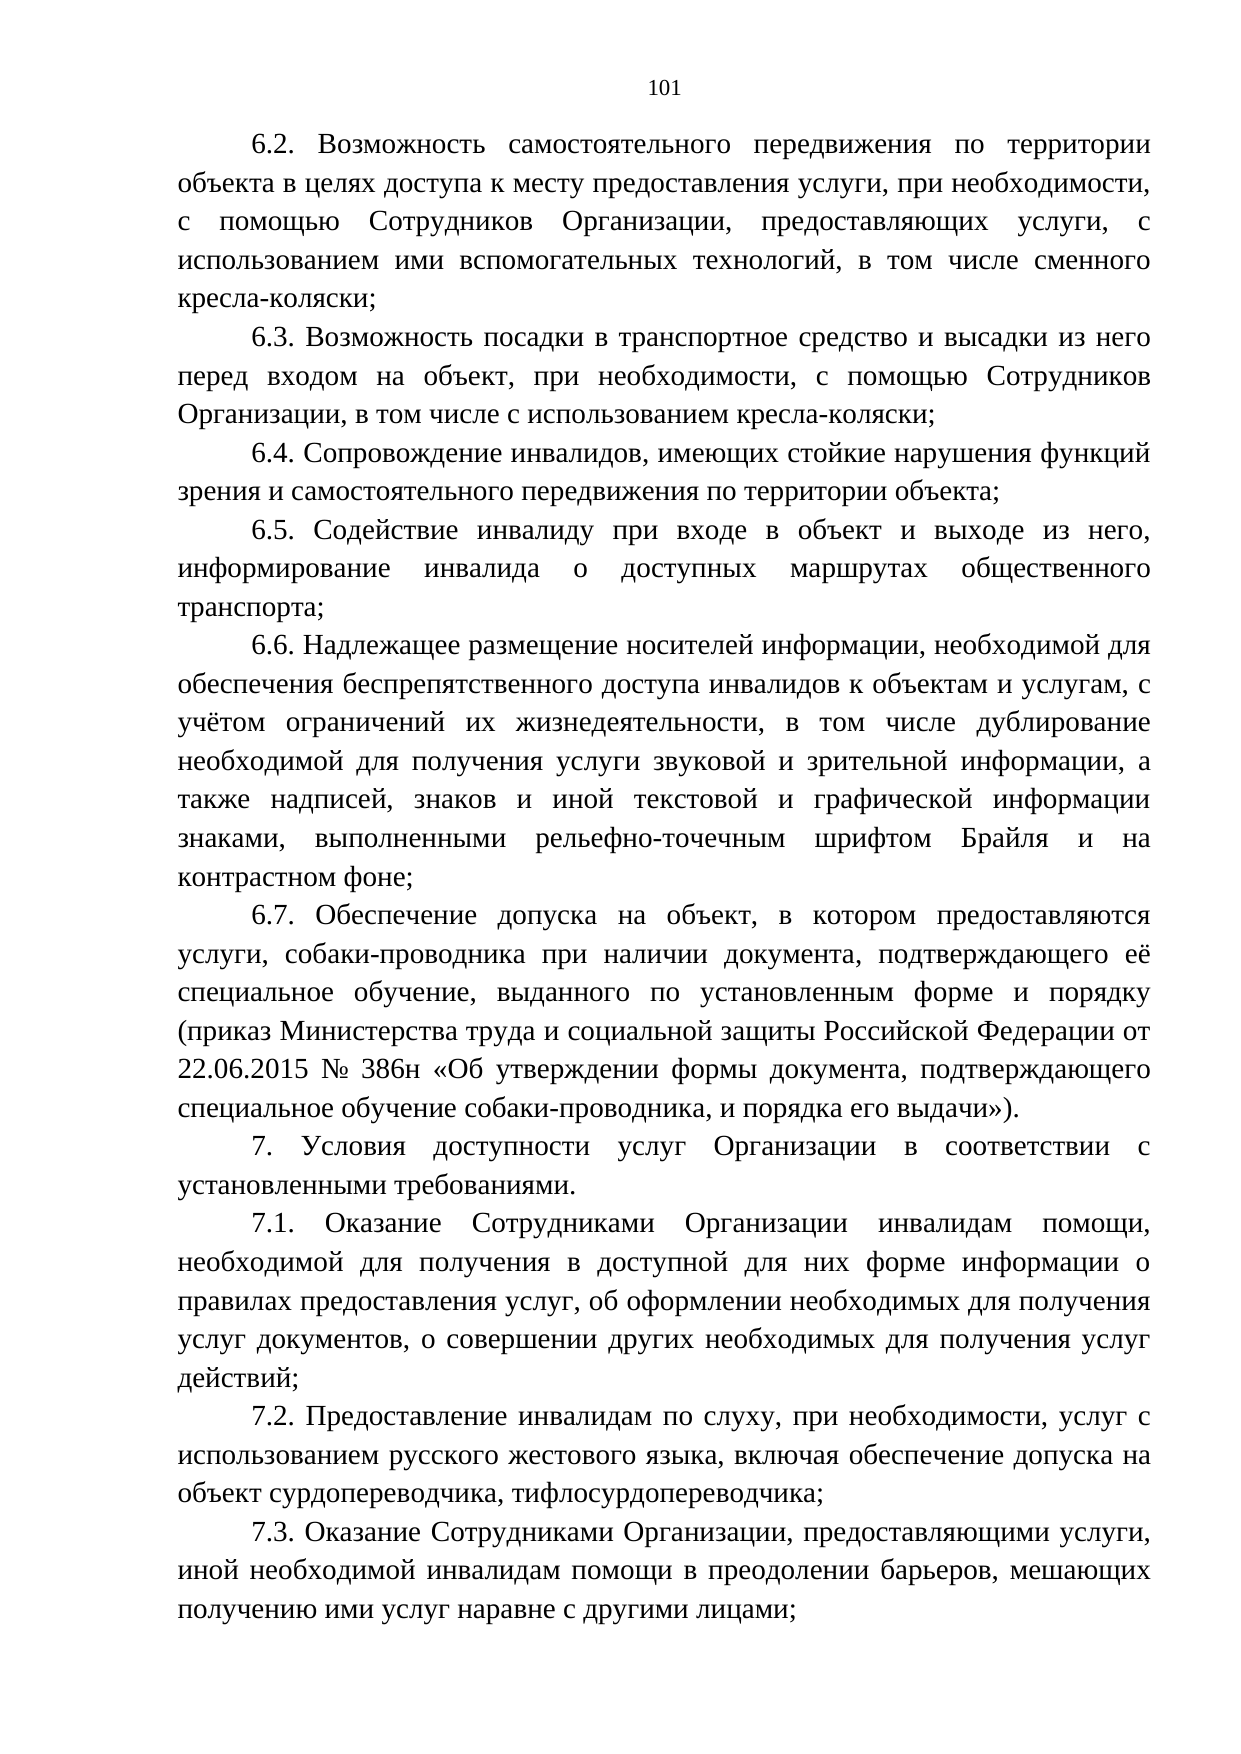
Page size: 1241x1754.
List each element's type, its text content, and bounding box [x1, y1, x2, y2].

text 6.3. Возможность посадки в транспортное средство и высадки из него перед входом на объект, при необходимости, с помощью Сотрудников Организации, в том числе с использованием кресла-коляски; [177, 319, 1152, 430]
text 6.5. Содействие инвалиду при входе в объект и выходе из него, информирование инвалида о доступных маршрутах общественного транспорта; [177, 512, 1152, 622]
text 7.1. Оказание Сотрудниками Организации инвалидам помощи, необходимой для получения в доступной для них форме информации о правилах предоставления услуг, об оформлении необходимых для получения услуг документов, о совершении других необходимых для получения услуг действий; [177, 1206, 1152, 1393]
text 7.3. Оказание Сотрудниками Организации, предоставляющими услуги, иной необходимой инвалидам помощи в преодолении барьеров, мешающих получению ими услуг наравне с другими лицами; [177, 1514, 1152, 1624]
text 6.6. Надлежащее размещение носителей информации, необходимой для обеспечения беспрепятственного доступа инвалидов к объектам и услугам, с учётом ограничений их жизнедеятельности, в том числе дублирование необходимой для получения услуги звуковой и зрительной информации, а также надписей, знаков и иной текстовой и графической информации знаками, выполненными рельефно-точечным шрифтом Брайля и на контрастном фоне; [177, 627, 1152, 892]
text 6.7. Обеспечение допуска на объект, в котором предоставляются услуги, собаки-проводника при наличии документа, подтверждающего её специальное обучение, выданного по установленным форме и порядку (приказ Министерства труда и социальной защиты Российской Федерации от 22.06.2015 № 386н «Об утверждении формы документа, подтверждающего специальное обучение собаки-проводника, и порядка его выдачи»). [177, 897, 1152, 1123]
text 7. Условия доступности услуг Организации в соответствии с установленными требованиями. [177, 1128, 1152, 1201]
text 7.2. Предоставление инвалидам по слуху, при необходимости, услуг с использованием русского жестового языка, включая обеспечение допуска на объект сурдопереводчика, тифлосурдопереводчика; [177, 1398, 1152, 1509]
text 6.2. Возможность самостоятельного передвижения по территории объекта в целях доступа к месту предоставления услуги, при необходимости, с помощью Сотрудников Организации, предоставляющих услуги, с использованием ими вспомогательных технологий, в том числе сменного кресла-коляски; [177, 126, 1152, 314]
text 6.4. Сопровождение инвалидов, имеющих стойкие нарушения функций зрения и самостоятельного передвижения по территории объекта; [177, 435, 1152, 507]
